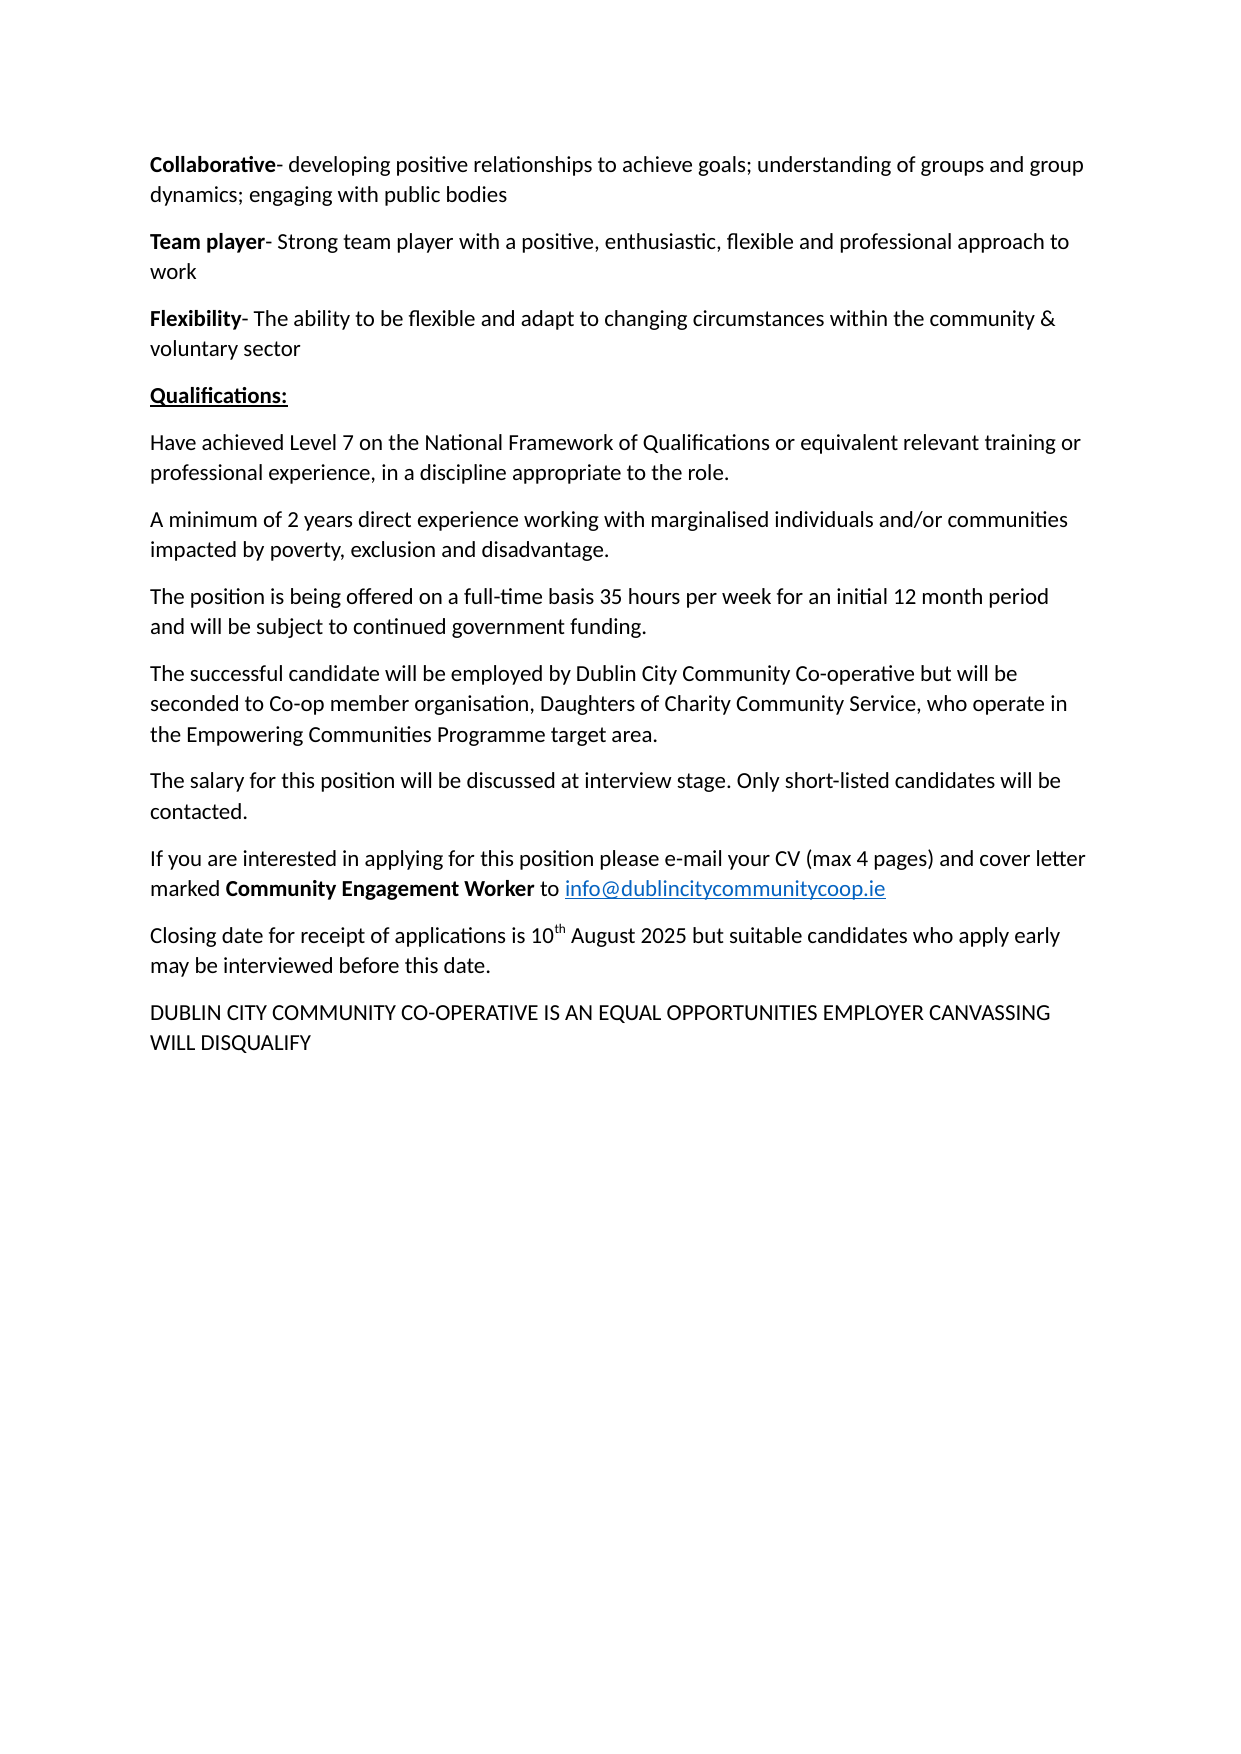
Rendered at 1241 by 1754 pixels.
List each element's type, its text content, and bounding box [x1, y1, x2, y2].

text If you are interested in applying for this position please e-mail your CV (max 4 pages) and cover letter marked Community Engagement Worker to info@dublincitycommunitycoop.ie [150, 844, 1090, 902]
text DUBLIN CITY COMMUNITY CO-OPERATIVE IS AN EQUAL OPPORTUNITIES EMPLOYER CANVASSING WILL DISQUALIFY [150, 998, 1090, 1056]
text Have achieved Level 7 on the National Framework of Qualifications or equivalent relevant training or professional experience, in a discipline appropriate to the role. [150, 428, 1090, 486]
text Closing date for receipt of applications is 10th August 2025 but suitable candidates who apply early may be interviewed before this date. [150, 921, 1090, 979]
text Qualifications: [150, 381, 1090, 409]
text The successful candidate will be employed by Dublin City Community Co-operative but will be seconded to Co-op member organisation, Daughters of Charity Community Service, who operate in the Empowering Communities Programme target area. [150, 659, 1090, 748]
text Collaborative- developing positive relationships to achieve goals; understanding of groups and group dynamics; engaging with public bodies [150, 150, 1090, 208]
text The salary for this position will be discussed at interview stage. Only short-listed candidates will be contacted. [150, 767, 1090, 825]
text A minimum of 2 years direct experience working with marginalised individuals and/or communities impacted by poverty, exclusion and disadvantage. [150, 505, 1090, 563]
text The position is being offered on a full-time basis 35 hours per week for an initial 12 month period and will be subject to continued government funding. [150, 582, 1090, 641]
text Team player- Strong team player with a positive, enthusiastic, flexible and professional approach to work [150, 227, 1090, 285]
text Flexibility- The ability to be flexible and adapt to changing circumstances within the community & voluntary sector [150, 304, 1090, 362]
